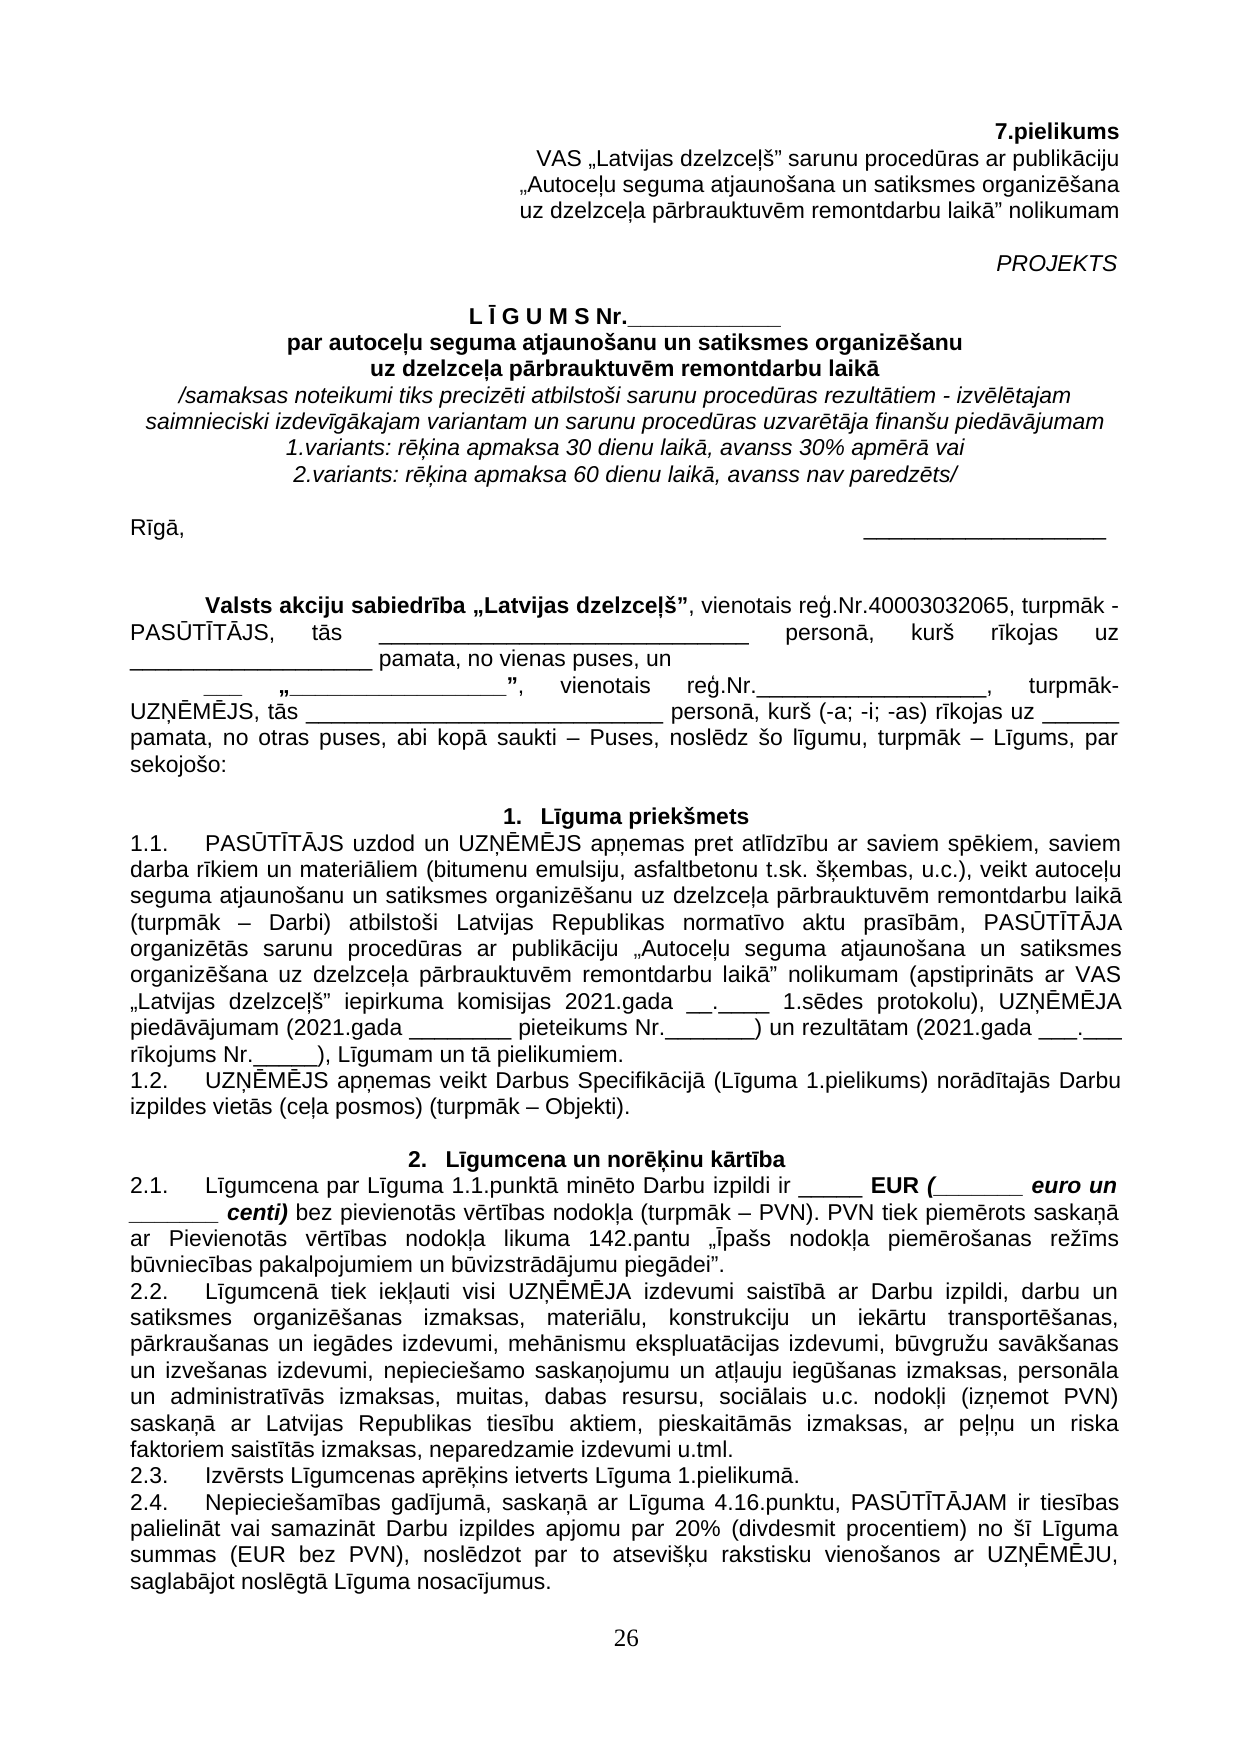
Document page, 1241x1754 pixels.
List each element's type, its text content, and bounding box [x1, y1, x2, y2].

text Valsts akciju sabiedrība „Latvijas dzelzceļš”, vienotais reģ.Nr.40003032065, turpmāk - PASŪTĪTĀJS, tās _____________________________ personā, kurš rīkojas uz ___________________ pamata, no vienas puses, un [130, 592, 1119, 672]
text 2.variants: rēķina apmaksa 60 dienu laikā, avanss nav paredzēts/ [130, 461, 1122, 487]
text 1.variants: rēķina apmaksa 30 dienu laikā, avanss 30% apmērā vai [130, 434, 1122, 461]
text uz dzelzceļa pārbrauktuvēm remontdarbu laikā” nolikumam [130, 197, 1119, 223]
text /samaksas noteikumi tiks precizēti atbilstoši sarunu procedūras rezultātiem - izvēlētajam saimnieciski izdevīgākajam variantam un sarunu procedūras uzvarētāja finanšu piedāvājumam [130, 382, 1122, 434]
list Līgumcenā tiek iekļauti visi UZŅĒMĒJA izdevumi saistībā ar Darbu izpildi, darbu un satiksmes organizēšanas izmaksas, materiālu, konstrukciju un iekārtu transportēšanas, pārkraušanas un iegādes izdevumi, mehānismu ekspluatācijas izdevumi, būvgružu savākšanas un izvešanas izdevumi, nepieciešamo saskaņojumu un atļauju iegūšanas izmaksas, personāla un administratīvās izmaksas, muitas, dabas resursu, sociālais u.c. nodokļi (izņemot PVN) saskaņā ar Latvijas Republikas tiesību aktiem, pieskaitāmās izmaksas, ar peļņu un riska faktoriem saistītās izmaksas, neparedzamie izdevumi u.tml. [130, 1278, 1119, 1462]
text ___ „_________________”, vienotais reģ.Nr.__________________, turpmāk- UZŅĒMĒJS, tās ____________________________ personā, kurš (-a; -i; -as) rīkojas uz ______ pamata, no otras puses, abi kopā saukti – Puses, noslēdz šo līgumu, turpmāk – Līgums, par sekojošo: [130, 672, 1119, 777]
list PASŪTĪTĀJS uzdod un UZŅĒMĒJS apņemas pret atlīdzību ar saviem spēkiem, saviem darba rīkiem un materiāliem (bitumenu emulsiju, asfaltbetonu t.sk. šķembas, u.c.), veikt autoceļu seguma atjaunošanu un satiksmes organizēšanu uz dzelzceļa pārbrauktuvēm remontdarbu laikā (turpmāk – Darbi) atbilstoši Latvijas Republikas normatīvo aktu prasībām, PASŪTĪTĀJA organizētās sarunu procedūras ar publikāciju „Autoceļu seguma atjaunošana un satiksmes organizēšana uz dzelzceļa pārbrauktuvēm remontdarbu laikā” nolikumam (apstiprināts ar VAS „Latvijas dzelzceļš” iepirkuma komisijas 2021.gada __.____ 1.sēdes protokolu), UZŅĒMĒJA piedāvājumam (2021.gada ________ pieteikums Nr._______) un rezultātam (2021.gada ___.___ rīkojums Nr._____), Līgumam un tā pielikumiem. [130, 830, 1122, 1067]
list Izvērsts Līgumcenas aprēķins ietverts Līguma 1.pielikumā. [130, 1462, 1119, 1488]
text 7.pielikums [130, 118, 1119, 144]
list UZŅĒMĒJS apņemas veikt Darbus Specifikācijā (Līguma 1.pielikums) norādītajās Darbu izpildes vietās (ceļa posmos) (turpmāk – Objekti). [130, 1067, 1122, 1119]
list Līgumcena par Līguma 1.1.punktā minēto Darbu izpildi ir _____ EUR (_______ euro un _______ centi) bez pievienotās vērtības nodokļa (turpmāk – PVN). PVN tiek piemērots saskaņā ar Pievienotās vērtības nodokļa likuma 142.pantu „Īpašs nodokļa piemērošanas režīms būvniecības pakalpojumiem un būvizstrādājumu piegādei”. [130, 1172, 1119, 1278]
text par autoceļu seguma atjaunošanu un satiksmes organizēšanu [130, 329, 1119, 355]
text uz dzelzceļa pārbrauktuvēm remontdarbu laikā [130, 355, 1119, 382]
text Rīgā, ___________________ [130, 513, 1119, 540]
text VAS „Latvijas dzelzceļš” sarunu procedūras ar publikāciju [130, 144, 1119, 171]
text „Autoceļu seguma atjaunošana un satiksmes organizēšana [130, 171, 1119, 197]
text L Ī G U M S Nr.____________ [130, 303, 1119, 329]
list Nepieciešamības gadījumā, saskaņā ar Līguma 4.16.punktu, PASŪTĪTĀJAM ir tiesības palielināt vai samazināt Darbu izpildes apjomu par 20% (divdesmit procentiem) no šī Līguma summas (EUR bez PVN), noslēdzot par to atsevišķu rakstisku vienošanos ar UZŅĒMĒJU, saglabājot noslēgtā Līguma nosacījumus. [130, 1488, 1119, 1594]
title PROJEKTS [130, 250, 1119, 276]
list Līgumcena un norēķinu kārtība [130, 1146, 1063, 1172]
list Līguma priekšmets [130, 803, 1122, 830]
